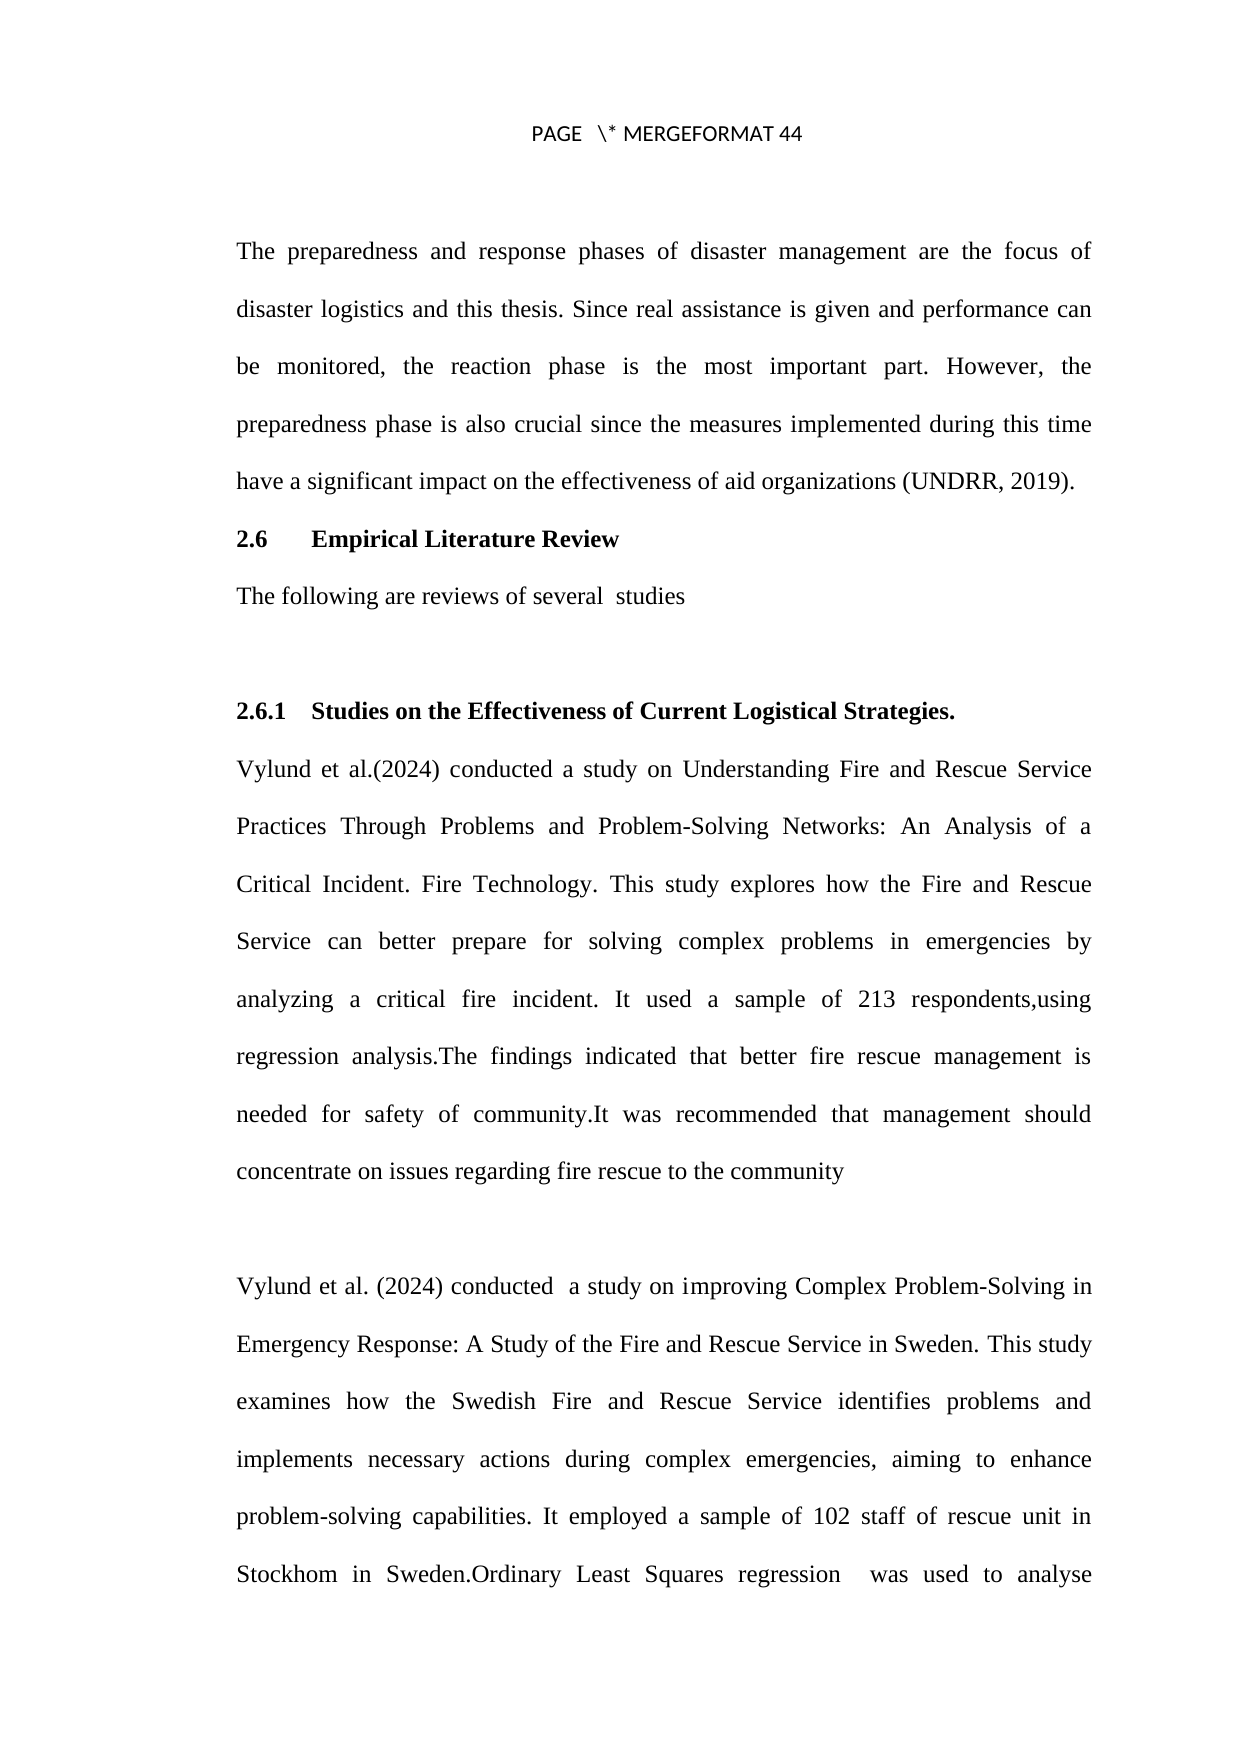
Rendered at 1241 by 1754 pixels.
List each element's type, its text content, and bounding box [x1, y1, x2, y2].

subtitle 2.6 Empirical Literature Review [236, 524, 1092, 552]
text The preparedness and response phases of disaster management are the focus of disaster logistics and this thesis. Since real assistance is given and performance can be monitored, the reaction phase is the most important part. However, the preparedness phase is also crucial since the measures implemented during this time have a significant impact on the effectiveness of aid organizations (UNDRR, 2019). [236, 236, 1092, 495]
text The following are reviews of several studies [236, 581, 1092, 610]
text 2.6.1 Studies on the Effectiveness of Current Logistical Strategies. [236, 696, 1092, 725]
text Vylund et al.(2024) conducted a study on Understanding Fire and Rescue Service Practices Through Problems and Problem-Solving Networks: An Analysis of a Critical Incident. Fire Technology. This study explores how the Fire and Rescue Service can better prepare for solving complex problems in emergencies by analyzing a critical fire incident. It used a sample of 213 respondents,using regression analysis.The findings indicated that better fire rescue management is needed for safety of community.It was recommended that management should concentrate on issues regarding fire rescue to the community [236, 754, 1092, 1185]
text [236, 1271, 1092, 1587]
